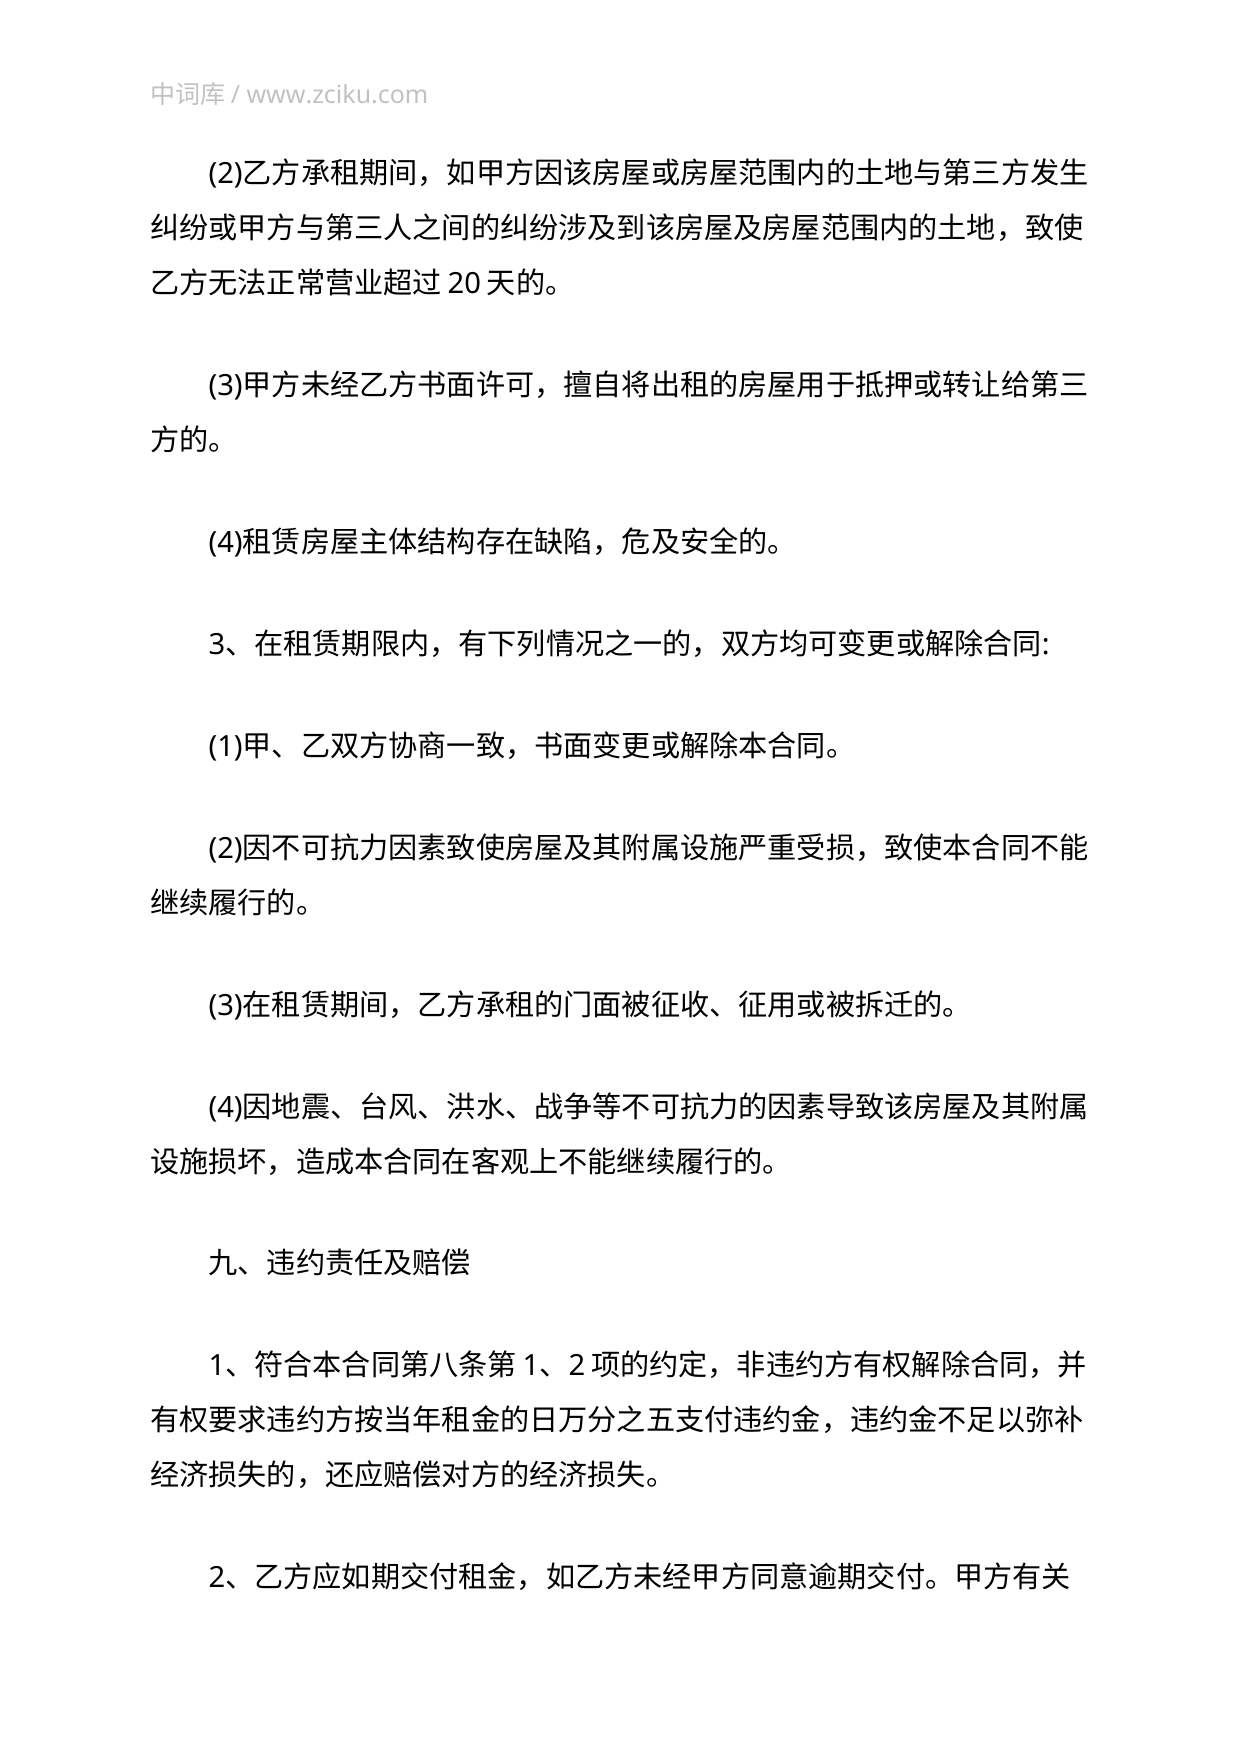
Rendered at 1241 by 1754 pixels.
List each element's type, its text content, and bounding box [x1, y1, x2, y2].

text (4)因地震、台风、洪水、战争等不可抗力的因素导致该房屋及其附属设施损坏，造成本合同在客观上不能继续履行的。 [150, 1083, 1090, 1181]
text (3)甲方未经乙方书面许可，擅自将出租的房屋用于抵押或转让给第三方的。 [150, 362, 1090, 459]
text 3、在租赁期限内，有下列情况之一的，双方均可变更或解除合同: [150, 621, 1090, 663]
text (2)因不可抗力因素致使房屋及其附属设施严重受损，致使本合同不能继续履行的。 [150, 824, 1090, 922]
text 1、符合本合同第八条第1、2项的约定，非违约方有权解除合同，并有权要求违约方按当年租金的日万分之五支付违约金，违约金不足以弥补经济损失的，还应赔偿对方的经济损失。 [150, 1342, 1090, 1494]
text (3)在租赁期间，乙方承租的门面被征收、征用或被拆迁的。 [150, 981, 1090, 1024]
text (2)乙方承租期间，如甲方因该房屋或房屋范围内的土地与第三方发生纠纷或甲方与第三人之间的纠纷涉及到该房屋及房屋范围内的土地，致使乙方无法正常营业超过20天的。 [150, 150, 1090, 302]
text (4)租赁房屋主体结构存在缺陷，危及安全的。 [150, 519, 1090, 561]
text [150, 1553, 1090, 1596]
text (1)甲、乙双方协商一致，书面变更或解除本合同。 [150, 723, 1090, 765]
text 九、违约责任及赔偿 [150, 1240, 1090, 1282]
